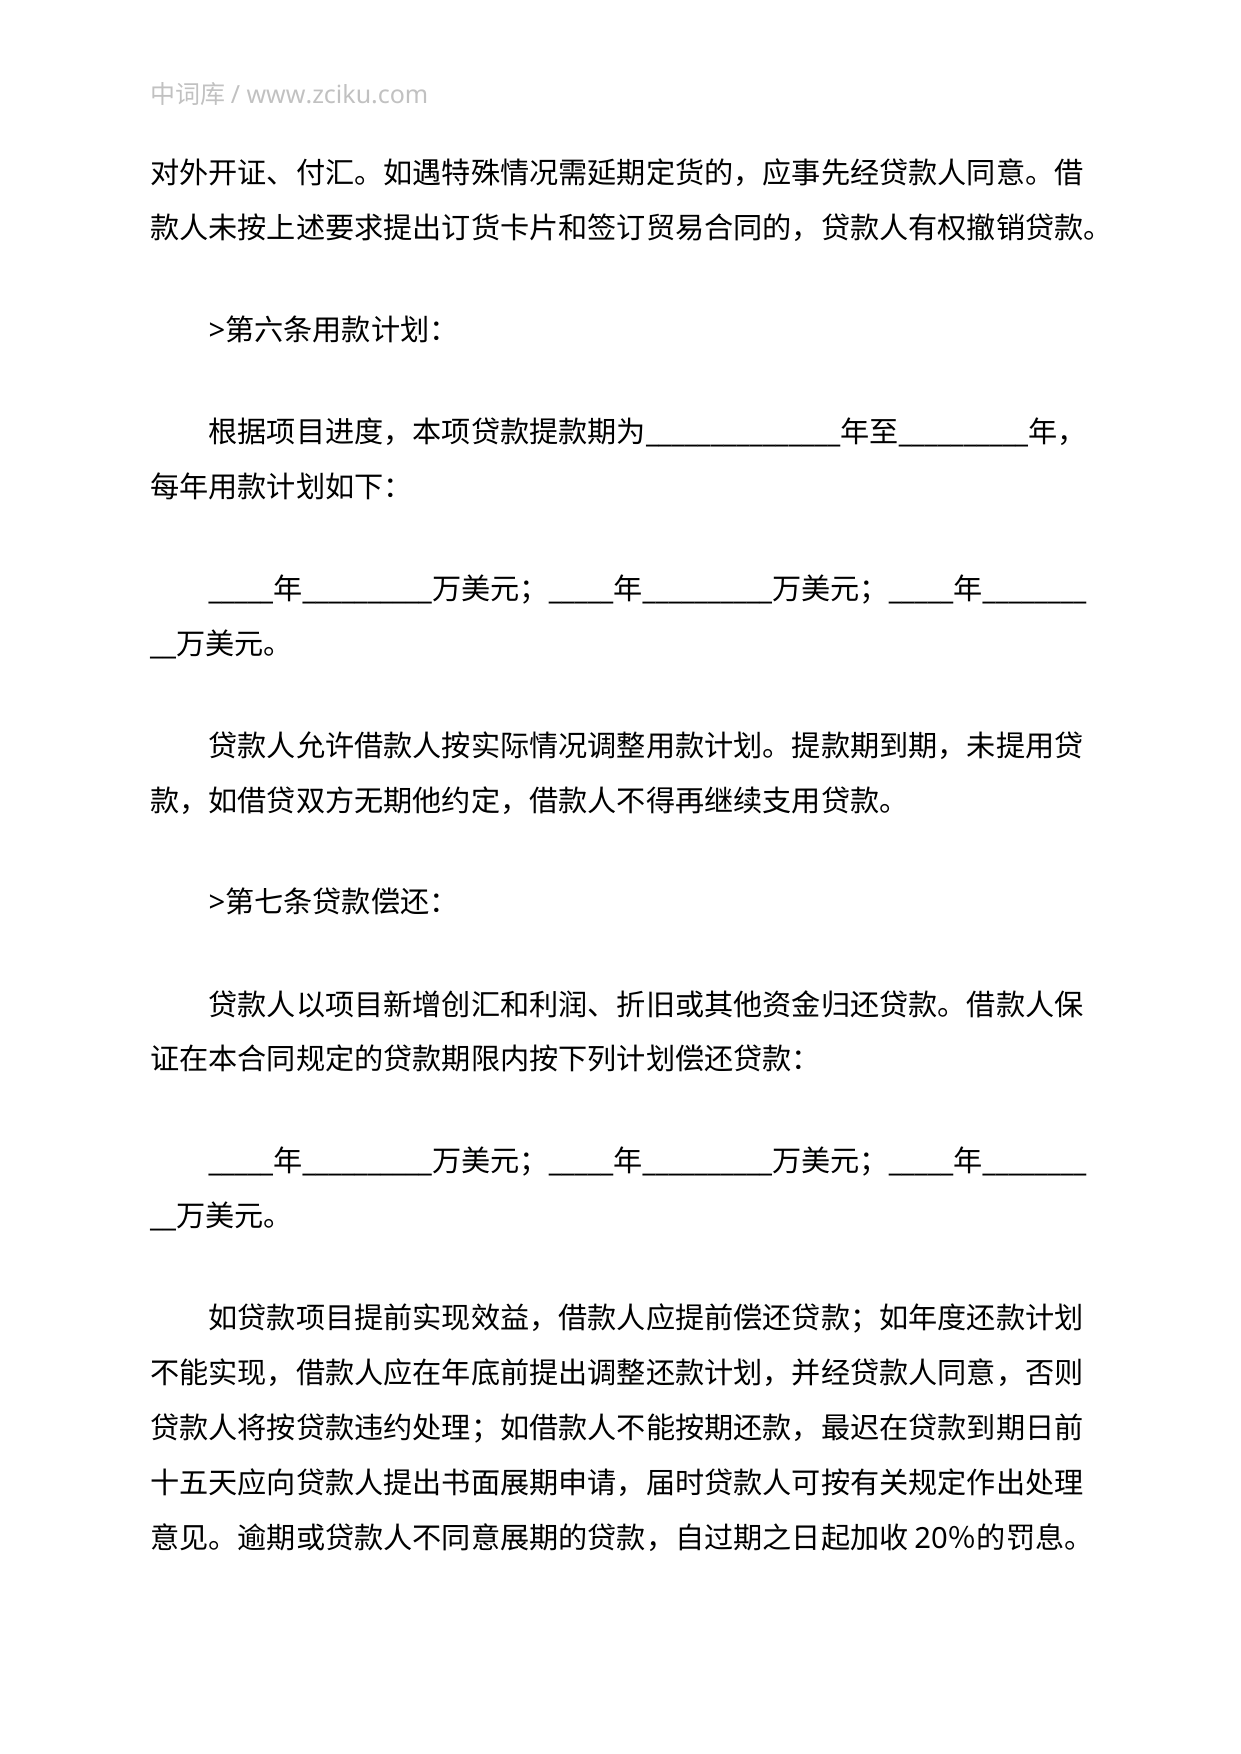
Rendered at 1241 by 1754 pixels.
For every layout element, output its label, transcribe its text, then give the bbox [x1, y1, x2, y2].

text 根据项目进度，本项贷款提款期为_______________年至__________年，每年用款计划如下： [150, 409, 1090, 506]
text 如贷款项目提前实现效益，借款人应提前偿还贷款；如年度还款计划不能实现，借款人应在年底前提出调整还款计划，并经贷款人同意，否则贷款人将按贷款违约处理；如借款人不能按期还款，最迟在贷款到期日前十五天应向贷款人提出书面展期申请，届时贷款人可按有关规定作出处理意见。逾期或贷款人不同意展期的贷款，自过期之日起加收20％的罚息。 [150, 1295, 1090, 1557]
text 贷款人以项目新增创汇和利润、折旧或其他资金归还贷款。借款人保证在本合同规定的贷款期限内按下列计划偿还贷款： [150, 981, 1090, 1078]
text 贷款人允许借款人按实际情况调整用款计划。提款期到期，未提用贷款，如借贷双方无期他约定，借款人不得再继续支用贷款。 [150, 722, 1090, 819]
text _____年__________万美元；_____年__________万美元；_____年__________万美元。 [150, 1138, 1090, 1235]
text _____年__________万美元；_____年__________万美元；_____年__________万美元。 [150, 565, 1090, 663]
text >第六条用款计划： [150, 307, 1090, 349]
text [150, 150, 1090, 247]
text >第七条贷款偿还： [150, 879, 1090, 921]
